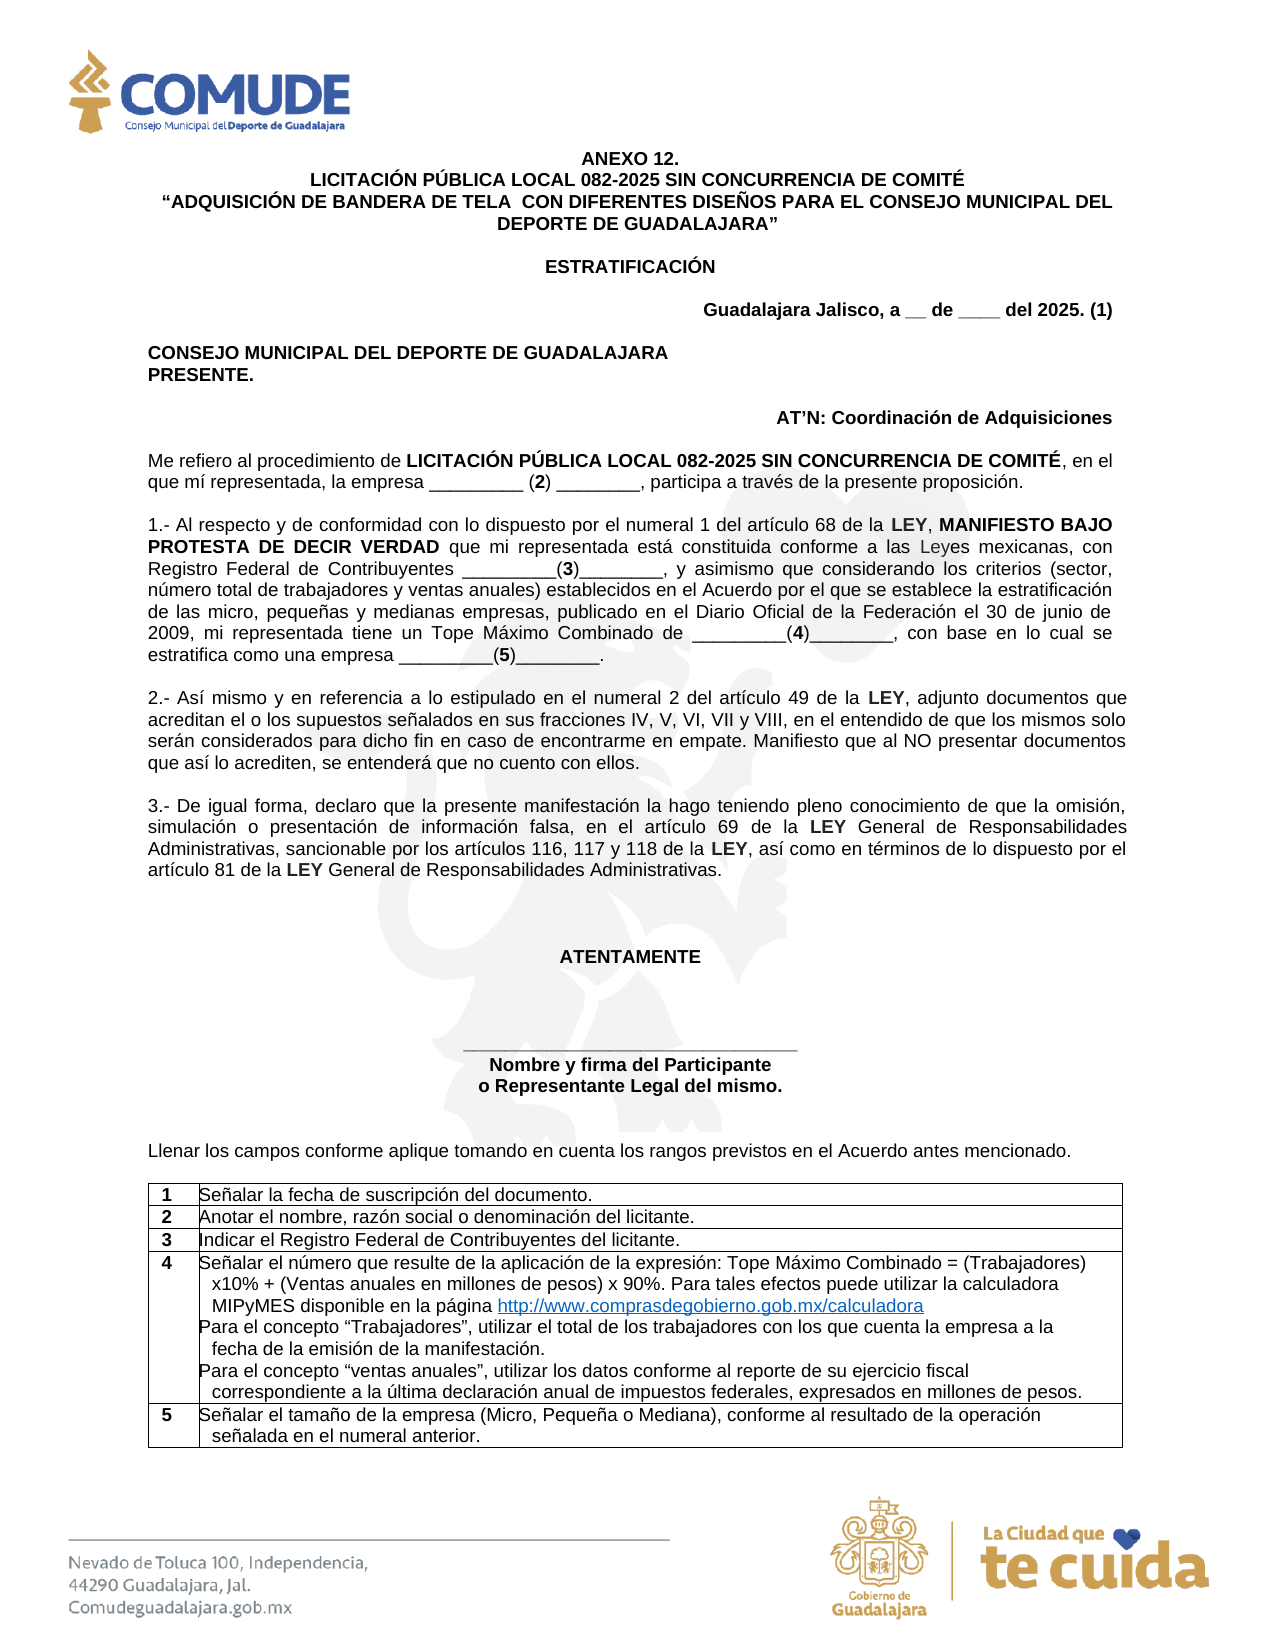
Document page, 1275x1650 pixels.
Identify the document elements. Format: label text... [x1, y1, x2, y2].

text ________________________________ [148, 1032, 1113, 1053]
table_cell 2 [149, 1206, 199, 1228]
text 3.- De igual forma, declaro que la presente manifestación la hago teniendo pleno conocimiento de que la omisión, simulación o presentación de información falsa, en el artículo 69 de la LEY General de Responsabilidades Administrativas, sancionable por los artículos 116, 117 y 118 de la LEY, así como en términos de lo dispuesto por el artículo 81 de la LEY General de Responsabilidades Administrativas. [148, 794, 1127, 881]
table_cell 3 [149, 1229, 199, 1251]
text Me refiero al procedimiento de LICITACIÓN PÚBLICA LOCAL 082-2025 SIN CONCURRENCIA DE COMITÉ, en el que mí representada, la empresa _________ (2) ________, participa a través de la presente proposición. [148, 449, 1113, 493]
text LICITACIÓN PÚBLICA LOCAL 082-2025 SIN CONCURRENCIA DE COMITÉ [148, 169, 1127, 191]
table_cell Anotar el nombre, razón social o denominación del licitante. [200, 1206, 1122, 1228]
picture [5, 5, 1273, 1646]
text Nombre y firma del Participante [148, 1053, 1113, 1075]
table_header Señalar la fecha de suscripción del documento. [200, 1184, 1122, 1205]
table_cell 4 [149, 1252, 199, 1402]
text Llenar los campos conforme aplique tomando en cuenta los rangos previstos en el Acuerdo antes mencionado. [148, 1139, 1113, 1161]
text “ADQUISICIÓN DE BANDERA DE TELA CON DIFERENTES DISEÑOS PARA EL CONSEJO MUNICIPAL DEL DEPORTE DE GUADALAJARA” [148, 191, 1127, 234]
table_cell Indicar el Registro Federal de Contribuyentes del licitante. [200, 1229, 1122, 1251]
text ANEXO 12. [148, 148, 1113, 169]
text AT’N: Coordinación de Adquisiciones [148, 406, 1113, 428]
table_cell Señalar el tamaño de la empresa (Micro, Pequeña o Mediana), conforme al resultado de la operación señalada en el numeral anterior. [200, 1404, 1122, 1447]
text Guadalajara Jalisco, a __ de ____ del 2025. (1) [148, 299, 1113, 320]
table_cell Señalar el número que resulte de la aplicación de la expresión: Tope Máximo Combinado = (Trabajadores) x10% + (Ventas anuales en millones de pesos) x 90%. Para tales efectos puede utilizar la calculadora MIPyMES disponible en la página http://www.comprasdegobierno.gob.mx/calculadora Para el concepto “Trabajadores”, utilizar el total de los trabajadores con los que cuenta la empresa a la fecha de la emisión de la manifestación. Para el concepto “ventas anuales”, utilizar los datos conforme al reporte de su ejercicio fiscal correspondiente a la última declaración anual de impuestos federales, expresados en millones de pesos. [200, 1252, 1122, 1402]
text CONSEJO MUNICIPAL DEL DEPORTE DE GUADALAJARA [148, 342, 1113, 363]
text o Representante Legal del mismo. [148, 1075, 1113, 1096]
text ATENTAMENTE [148, 946, 1113, 967]
table_header 1 [149, 1184, 199, 1205]
text ESTRATIFICACIÓN [148, 256, 1113, 277]
table_cell 5 [149, 1404, 199, 1447]
text 2.- Así mismo y en referencia a lo estipulado en el numeral 2 del artículo 49 de la LEY, adjunto documentos que acreditan el o los supuestos señalados en sus fracciones IV, V, VI, VII y VIII, en el entendido de que los mismos solo serán considerados para dicho fin en caso de encontrarme en empate. Manifiesto que al NO presentar documentos que así lo acrediten, se entenderá que no cuento con ellos. [148, 687, 1127, 773]
text PRESENTE. [148, 363, 1113, 385]
text 1.- Al respecto y de conformidad con lo dispuesto por el numeral 1 del artículo 68 de la LEY, MANIFIESTO BAJO PROTESTA DE DECIR VERDAD que mi representada está constituida conforme a las Leyes mexicanas, con Registro Federal de Contribuyentes _________(3)________, y asimismo que considerando los criterios (sector, número total de trabajadores y ventas anuales) establecidos en el Acuerdo por el que se establece la estratificación de las micro, pequeñas y medianas empresas, publicado en el Diario Oficial de la Federación el 30 de junio de 2009, mi representada tiene un Tope Máximo Combinado de _________(4)________, con base en lo cual se estratifica como una empresa _________(5)________. [148, 514, 1113, 665]
